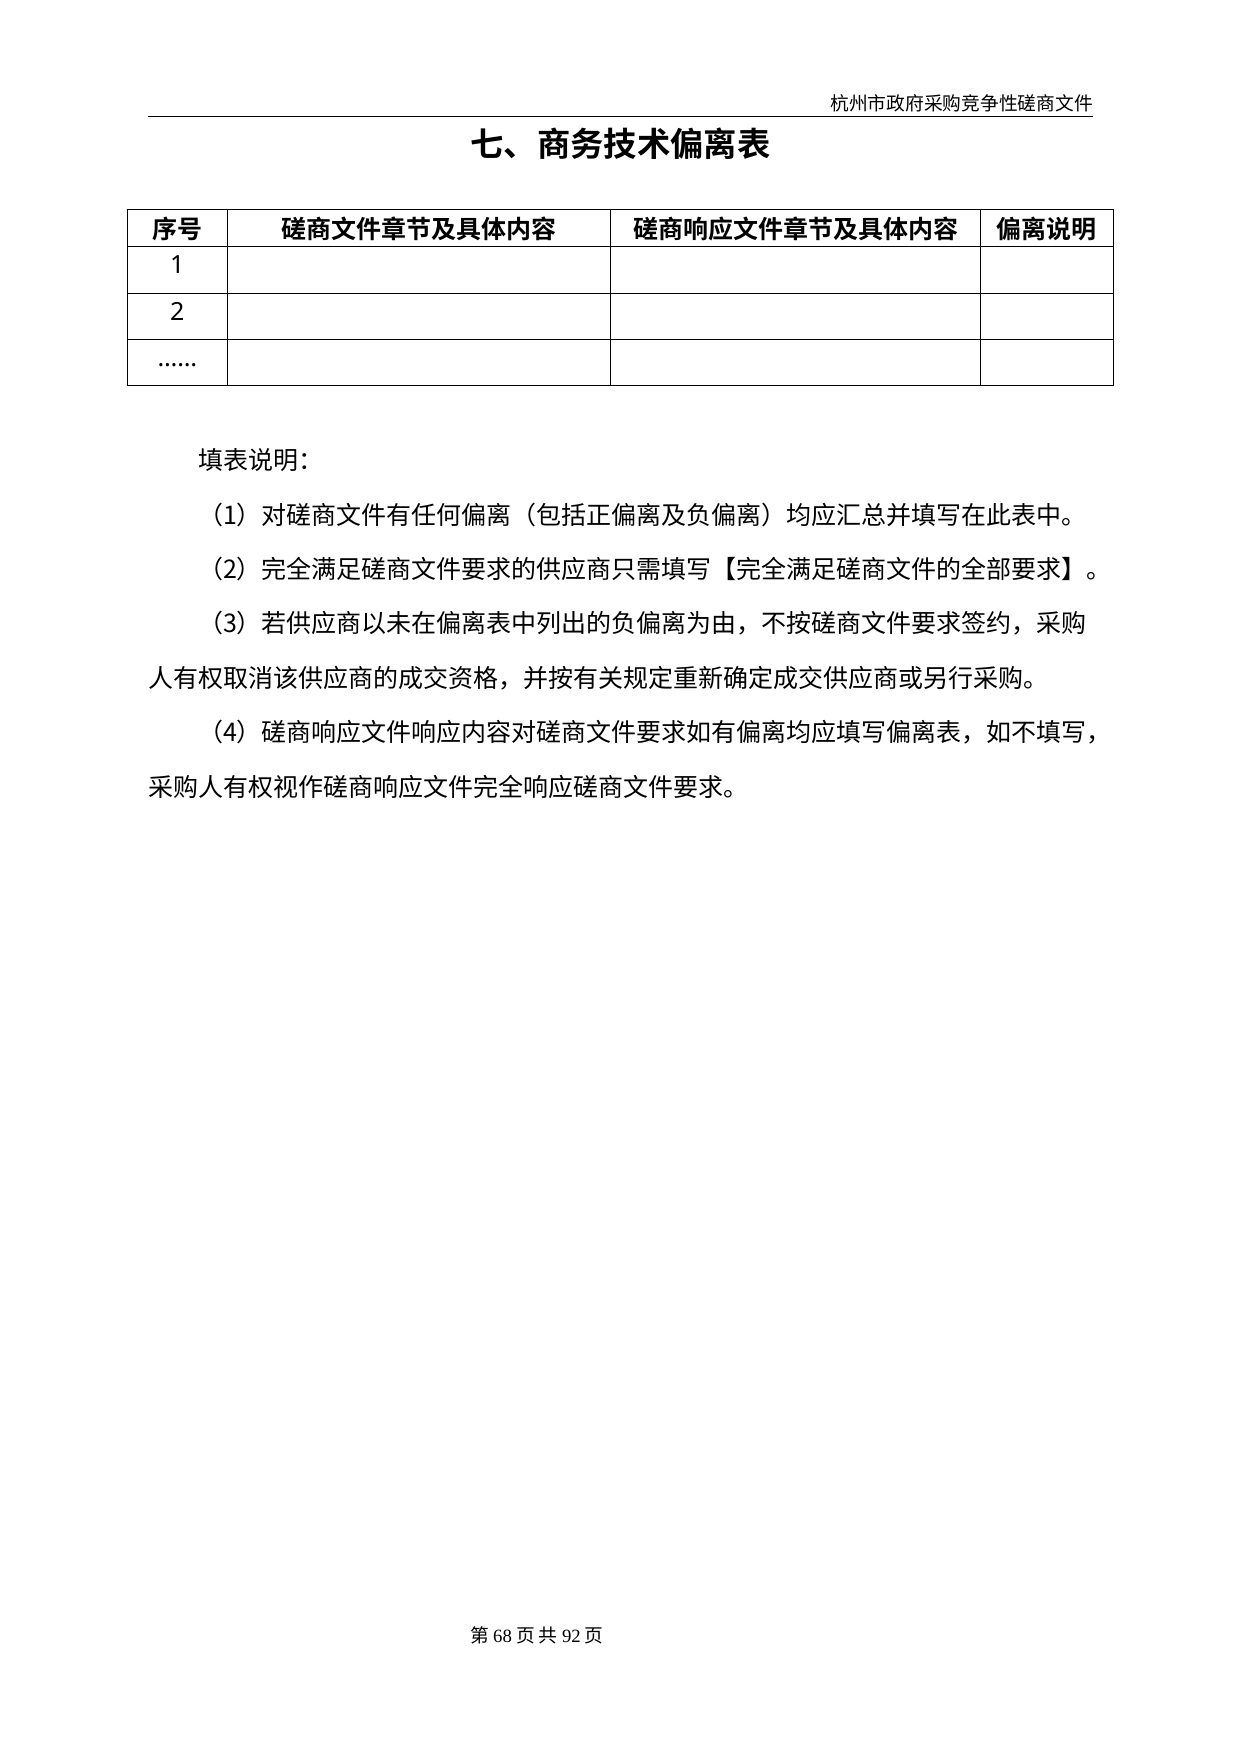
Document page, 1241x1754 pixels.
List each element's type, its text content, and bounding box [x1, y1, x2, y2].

table_header 序号 [128, 210, 227, 246]
text 七、商务技术偏离表 [148, 118, 1093, 166]
table_cell [611, 340, 980, 385]
text 填表说明： [148, 441, 1093, 477]
table_cell [981, 294, 1113, 339]
table_cell [611, 294, 980, 339]
table_cell …… [128, 340, 227, 385]
text （1）对磋商文件有任何偏离（包括正偏离及负偏离）均应汇总并填写在此表中。 [148, 495, 1093, 531]
text （3）若供应商以未在偏离表中列出的负偏离为由，不按磋商文件要求签约，采购人有权取消该供应商的成交资格，并按有关规定重新确定成交供应商或另行采购。 [148, 604, 1093, 694]
table_cell [228, 247, 610, 292]
table_header 偏离说明 [981, 210, 1113, 246]
text （4）磋商响应文件响应内容对磋商文件要求如有偏离均应填写偏离表，如不填写，采购人有权视作磋商响应文件完全响应磋商文件要求。 [148, 713, 1093, 803]
table_cell 2 [128, 294, 227, 339]
table_cell [981, 340, 1113, 385]
table_header 磋商响应文件章节及具体内容 [611, 210, 980, 246]
table_cell [981, 247, 1113, 292]
table_cell [228, 340, 610, 385]
table_cell [611, 247, 980, 292]
table_cell 1 [128, 247, 227, 292]
table_header 磋商文件章节及具体内容 [228, 210, 610, 246]
table_cell [228, 294, 610, 339]
text （2）完全满足磋商文件要求的供应商只需填写【完全满足磋商文件的全部要求】。 [148, 549, 1093, 586]
